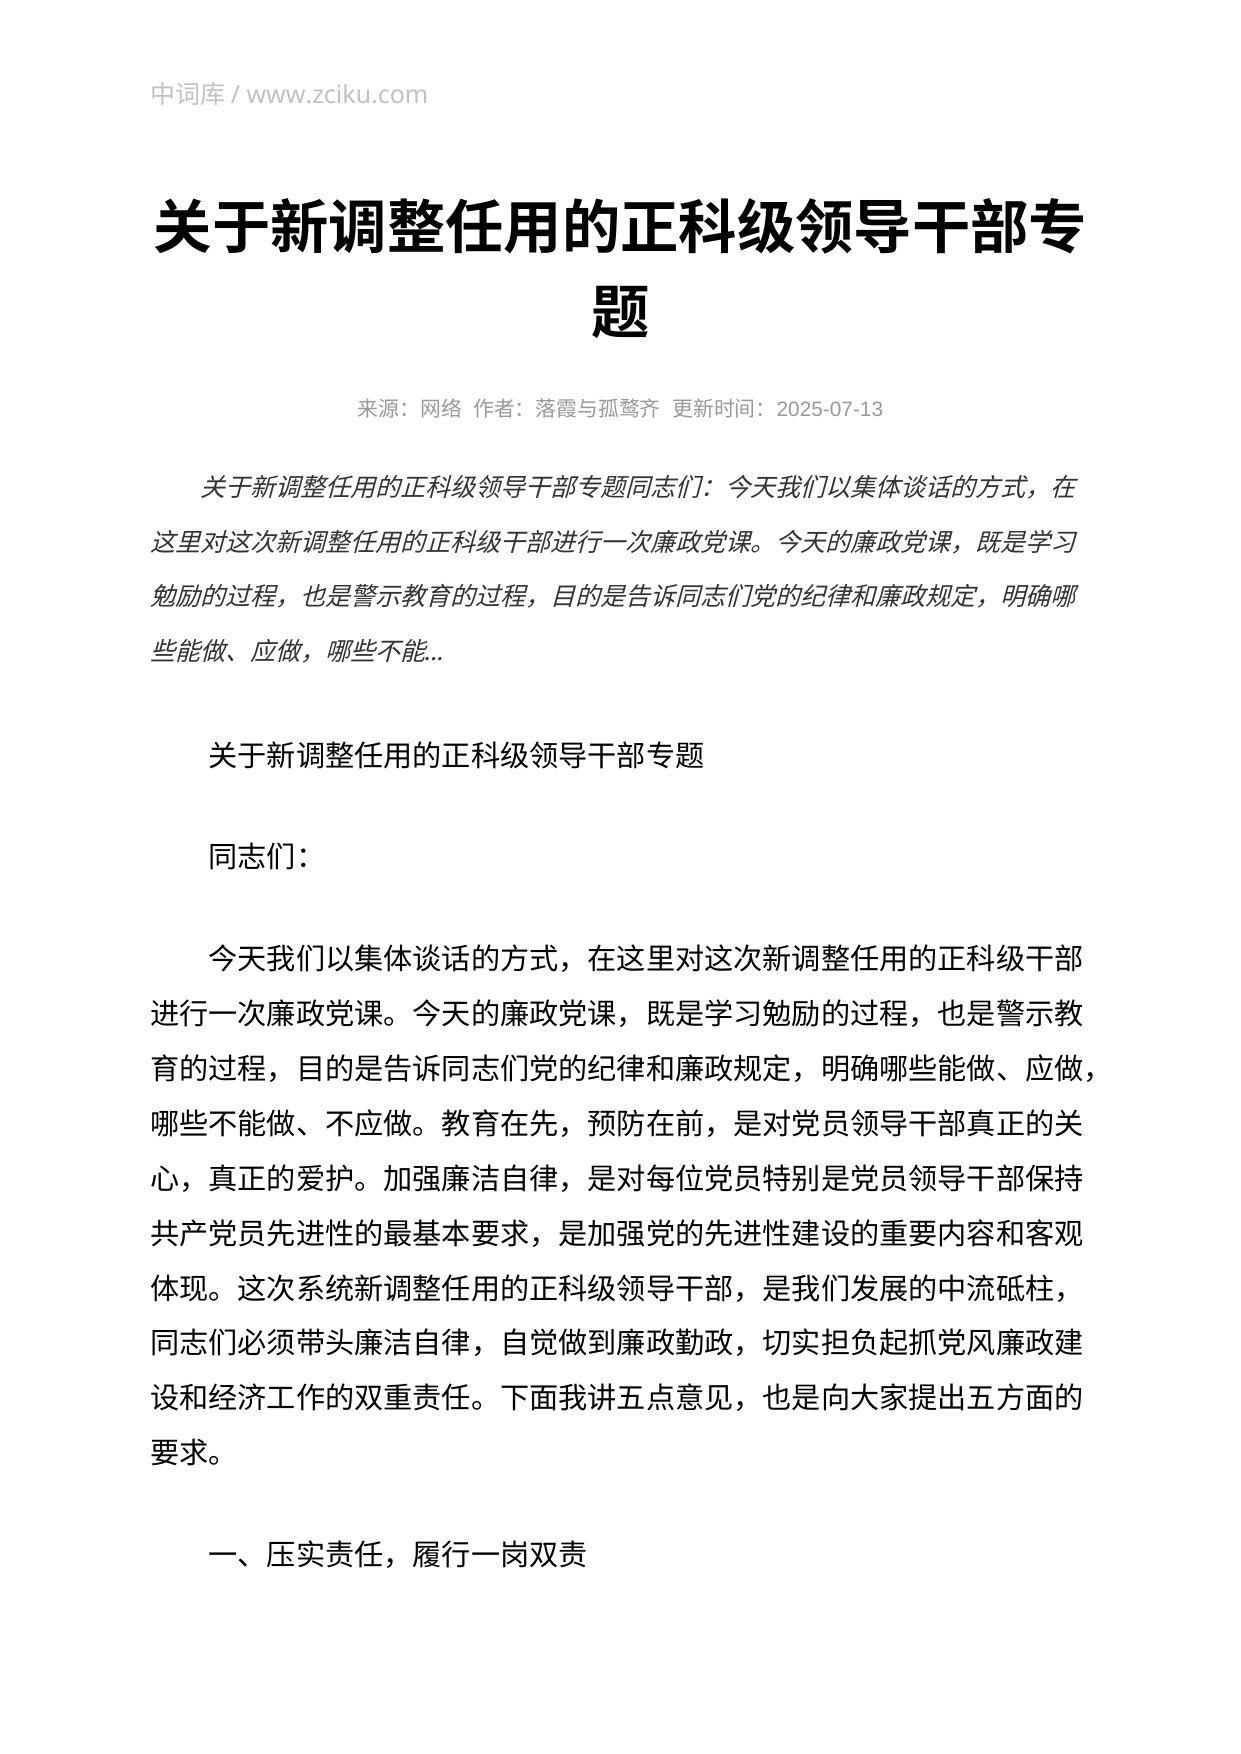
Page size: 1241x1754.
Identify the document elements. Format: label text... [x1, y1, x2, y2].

text 同志们： [150, 834, 1090, 876]
text 关于新调整任用的正科级领导干部专题 [150, 732, 1090, 774]
text 一、压实责任，履行一岗双责 [150, 1532, 1090, 1574]
text 来源：网络 作者：落霞与孤鹜齐 更新时间：2025-07-13 [150, 397, 1090, 421]
subtitle 关于新调整任用的正科级领导干部专题 [150, 181, 1090, 350]
text 今天我们以集体谈话的方式，在这里对这次新调整任用的正科级干部进行一次廉政党课。今天的廉政党课，既是学习勉励的过程，也是警示教育的过程，目的是告诉同志们党的纪律和廉政规定，明确哪些能做、应做，哪些不能做、不应做。教育在先，预防在前，是对党员领导干部真正的关心，真正的爱护。加强廉洁自律，是对每位党员特别是党员领导干部保持共产党员先进性的最基本要求，是加强党的先进性建设的重要内容和客观体现。这次系统新调整任用的正科级领导干部，是我们发展的中流砥柱，同志们必须带头廉洁自律，自觉做到廉政勤政，切实担负起抓党风廉政建设和经济工作的双重责任。下面我讲五点意见，也是向大家提出五方面的要求。 [150, 936, 1090, 1472]
text 关于新调整任用的正科级领导干部专题同志们：今天我们以集体谈话的方式，在这里对这次新调整任用的正科级干部进行一次廉政党课。今天的廉政党课，既是学习勉励的过程，也是警示教育的过程，目的是告诉同志们党的纪律和廉政规定，明确哪些能做、应做，哪些不能... [150, 468, 1090, 667]
